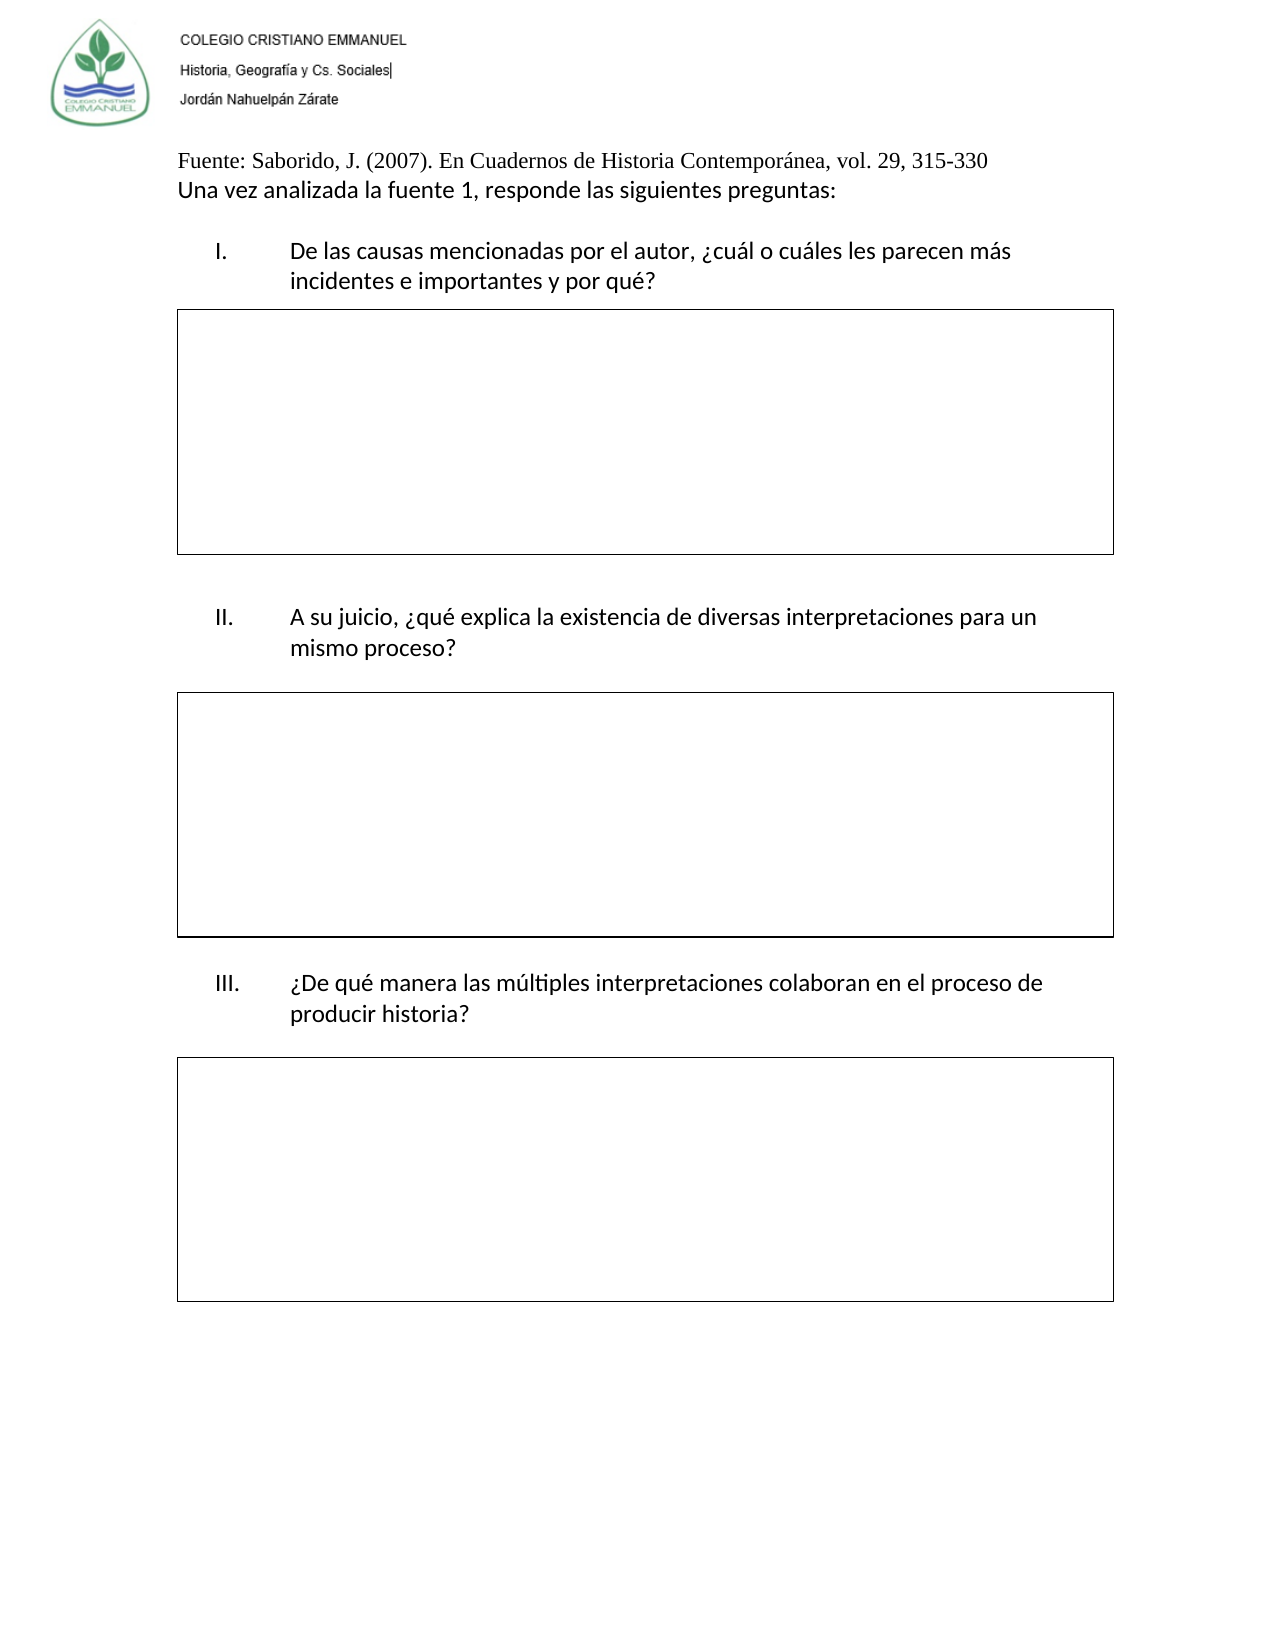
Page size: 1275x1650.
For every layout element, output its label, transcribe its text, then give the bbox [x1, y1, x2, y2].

picture [46, 18, 155, 130]
list ¿De qué manera las múltiples interpretaciones colaboran en el proceso de producir historia? [215, 967, 1098, 1028]
text Fuente: Saborido, J. (2007). En Cuadernos de Historia Contemporánea, vol. 29, 315-330 [177, 148, 1098, 174]
text Una vez analizada la fuente 1, responde las siguientes preguntas: [177, 174, 1098, 204]
picture [166, 18, 420, 138]
list De las causas mencionadas por el autor, ¿cuál o cuáles les parecen más incidentes e importantes y por qué? [215, 235, 1098, 296]
list A su juicio, ¿qué explica la existencia de diversas interpretaciones para un mismo proceso? [215, 601, 1098, 662]
